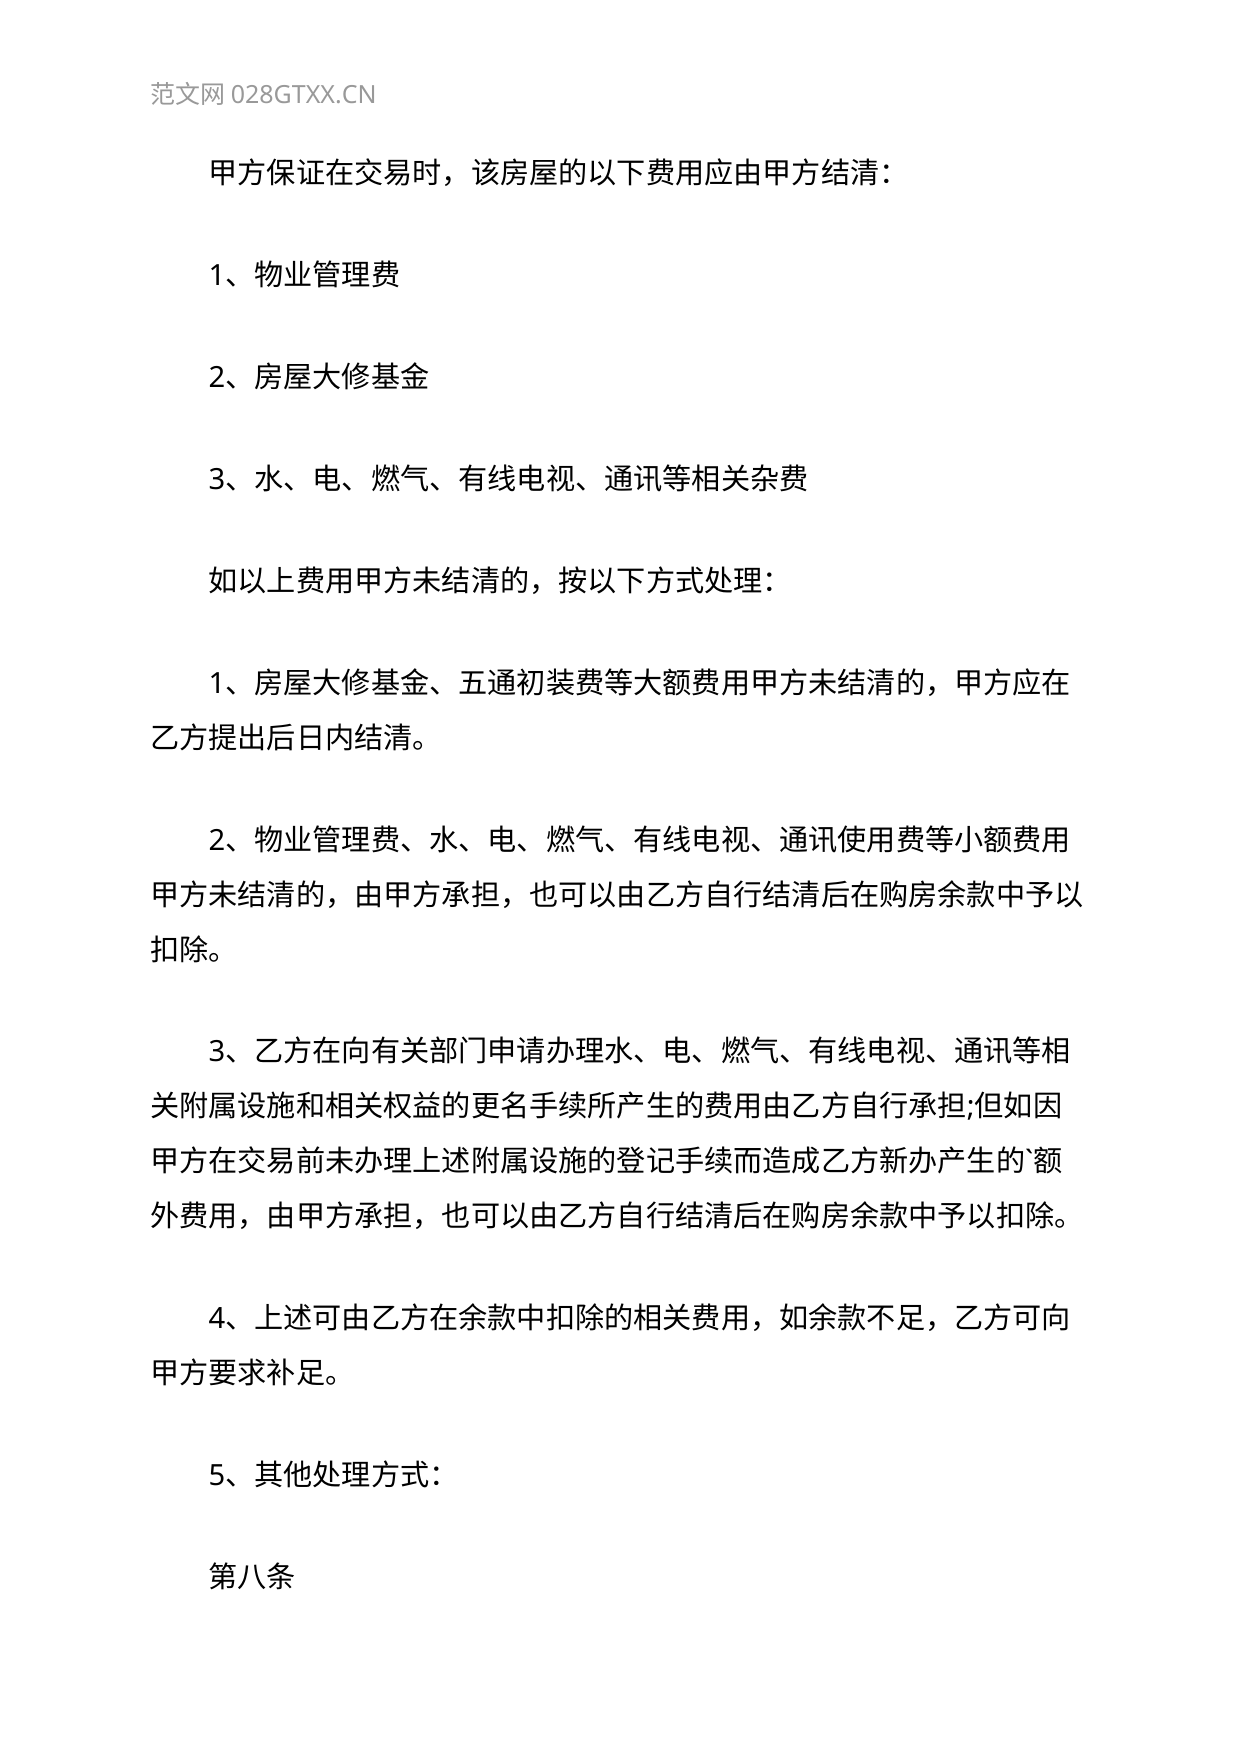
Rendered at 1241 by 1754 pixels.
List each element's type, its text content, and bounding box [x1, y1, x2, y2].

text 1、物业管理费 [150, 252, 1090, 294]
text 3、水、电、燃气、有线电视、通讯等相关杂费 [150, 456, 1090, 498]
text 3、乙方在向有关部门申请办理水、电、燃气、有线电视、通讯等相关附属设施和相关权益的更名手续所产生的费用由乙方自行承担;但如因甲方在交易前未办理上述附属设施的登记手续而造成乙方新办产生的`额外费用，由甲方承担，也可以由乙方自行结清后在购房余款中予以扣除。 [150, 1028, 1090, 1235]
text 1、房屋大修基金、五通初装费等大额费用甲方未结清的，甲方应在乙方提出后日内结清。 [150, 659, 1090, 757]
text 2、物业管理费、水、电、燃气、有线电视、通讯使用费等小额费用甲方未结清的，由甲方承担，也可以由乙方自行结清后在购房余款中予以扣除。 [150, 816, 1090, 968]
text 第八条 [150, 1553, 1090, 1596]
text 2、房屋大修基金 [150, 354, 1090, 396]
text 4、上述可由乙方在余款中扣除的相关费用，如余款不足，乙方可向甲方要求补足。 [150, 1295, 1090, 1392]
text 甲方保证在交易时，该房屋的以下费用应由甲方结清： [150, 150, 1090, 192]
text 5、其他处理方式： [150, 1451, 1090, 1494]
text 如以上费用甲方未结清的，按以下方式处理： [150, 558, 1090, 600]
